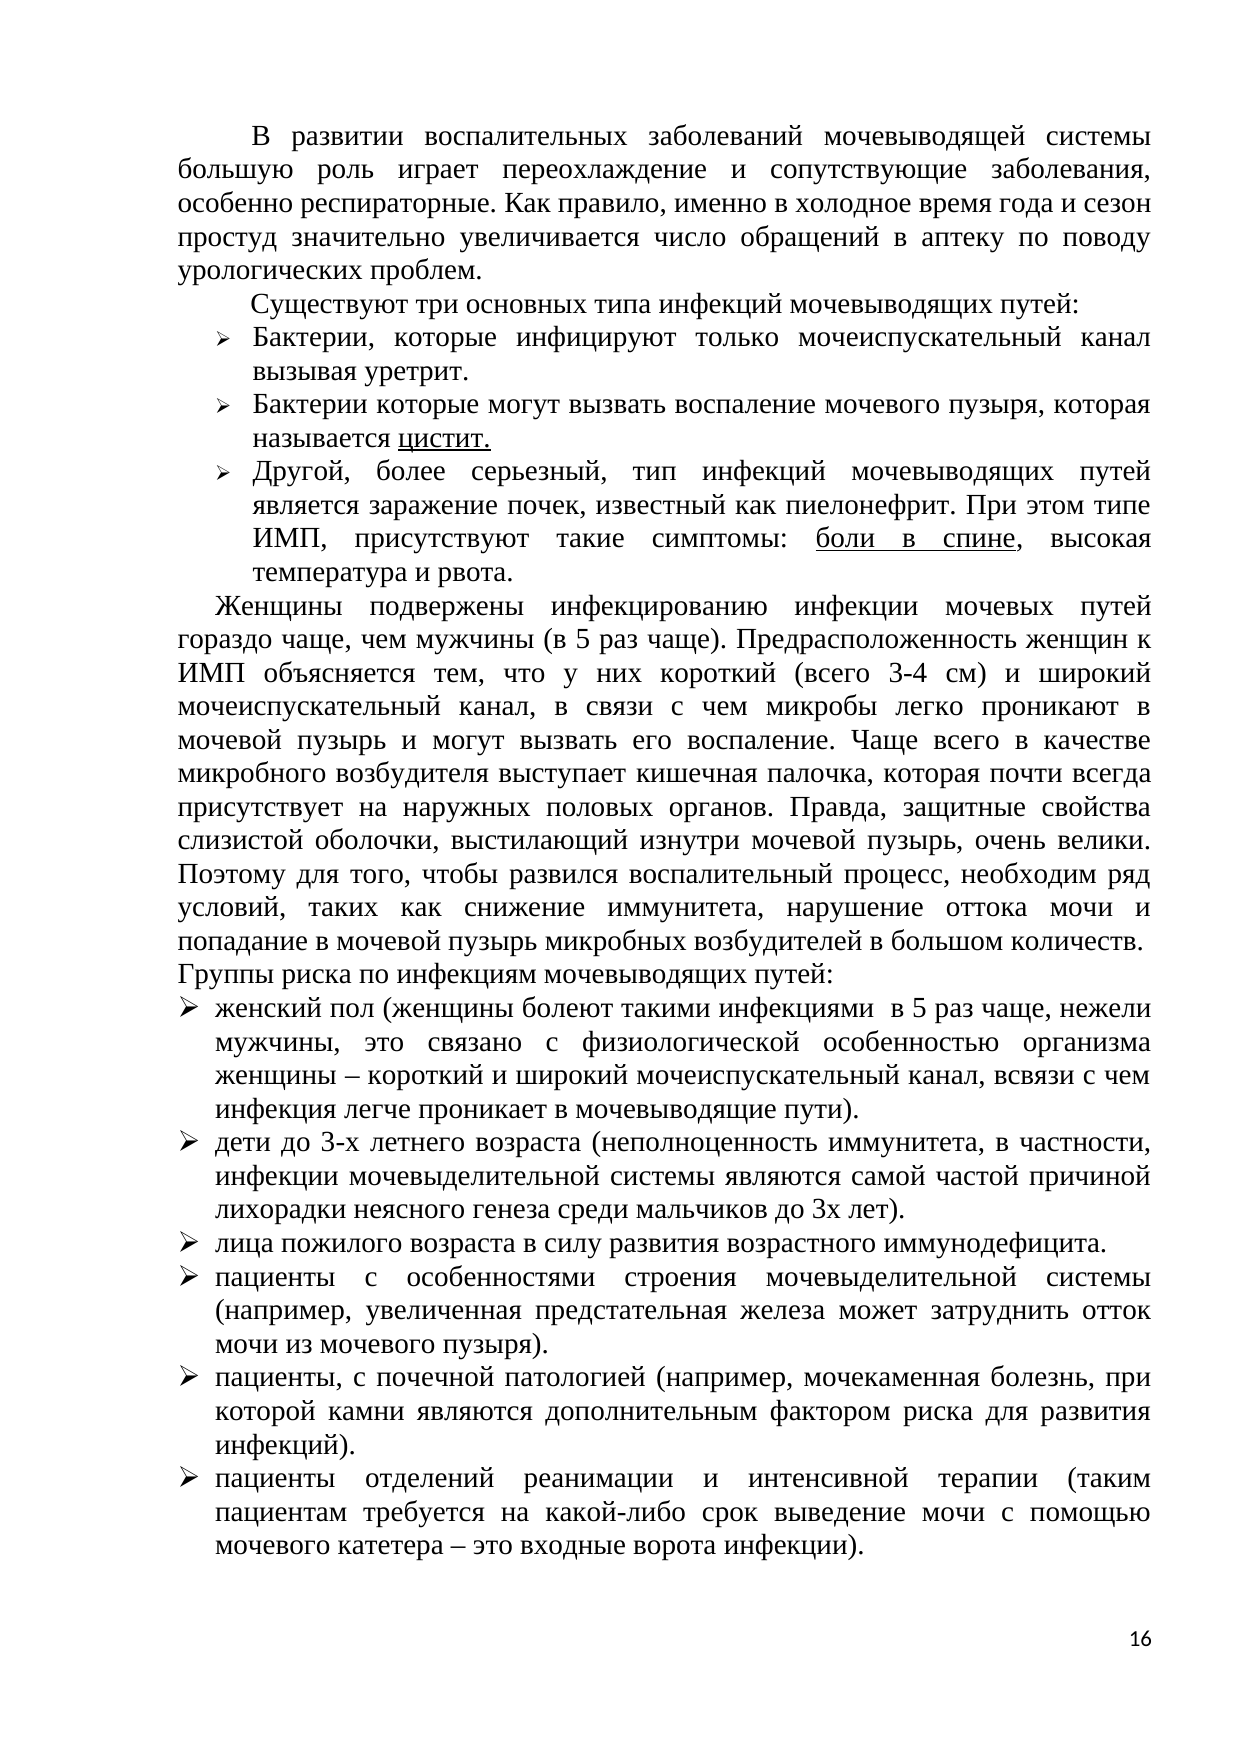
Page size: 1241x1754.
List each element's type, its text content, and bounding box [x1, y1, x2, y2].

list пациенты, с почечной патологией (например, мочекаменная болезнь, при которой камни являются дополнительным фактором риска для развития инфекций). [177, 1359, 1152, 1460]
list пациенты отделений реанимации и интенсивной терапии (таким пациентам требуется на какой-либо срок выведение мочи с помощью мочевого катетера – это входные ворота инфекции). [177, 1460, 1152, 1561]
list Бактерии, которые инфицируют только мочеиспускательный канал вызывая уретрит. [215, 319, 1152, 386]
text В развитии воспалительных заболеваний мочевыводящей системы большую роль играет переохлаждение и сопутствующие заболевания, особенно респираторные. Как правило, именно в холодное время года и сезон простуд значительно увеличивается число обращений в аптеку по поводу урологических проблем. [177, 118, 1152, 286]
subtitle Группы риска по инфекциям мочевыводящих путей: [177, 957, 1152, 990]
list женский пол (женщины болеют такими инфекциями в 5 раз чаще, нежели мужчины, это связано с физиологической особенностью организма женщины – короткий и широкий мочеиспускательный канал, всвязи с чем инфекция легче проникает в мочевыводящие пути). [177, 990, 1152, 1124]
list пациенты с особенностями строения мочевыделительной системы (например, увеличенная предстательная железа может затруднить отток мочи из мочевого пузыря). [177, 1259, 1152, 1359]
text Женщины подвержены инфекцированию инфекции мочевых путей гораздо чаще, чем мужчины (в 5 раз чаще). Предрасположенность женщин к ИМП объясняется тем, что у них короткий (всего 3-4 см) и широкий мочеиспускательный канал, в связи с чем микробы легко проникают в мочевой пузырь и могут вызвать его воспаление. Чаще всего в качестве микробного возбудителя выступает кишечная палочка, которая почти всегда присутствует на наружных половых органов. Правда, защитные свойства слизистой оболочки, выстилающий изнутри мочевой пузырь, очень велики. Поэтому для того, чтобы развился воспалительный процесс, необходим ряд условий, таких как снижение иммунитета, нарушение оттока мочи и попадание в мочевой пузырь микробных возбудителей в большом количеств. [177, 588, 1152, 957]
list Другой, более серьезный, тип инфекций мочевыводящих путей является заражение почек, известный как пиелонефрит. При этом типе ИМП, присутствуют такие симптомы: боли в спине, высокая температура и рвота. [215, 453, 1152, 588]
list Бактерии которые могут вызвать воспаление мочевого пузыря, которая называется цистит. [215, 386, 1152, 453]
list дети до 3-х летнего возраста (неполноценность иммунитета, в частности, инфекции мочевыделительной системы являются самой частой причиной лихорадки неясного генеза среди мальчиков до 3х лет). [177, 1124, 1152, 1225]
list лица пожилого возраста в силу развития возрастного иммунодефицита. [177, 1225, 1152, 1259]
text Существуют три основных типа инфекций мочевыводящих путей: [177, 286, 1152, 319]
